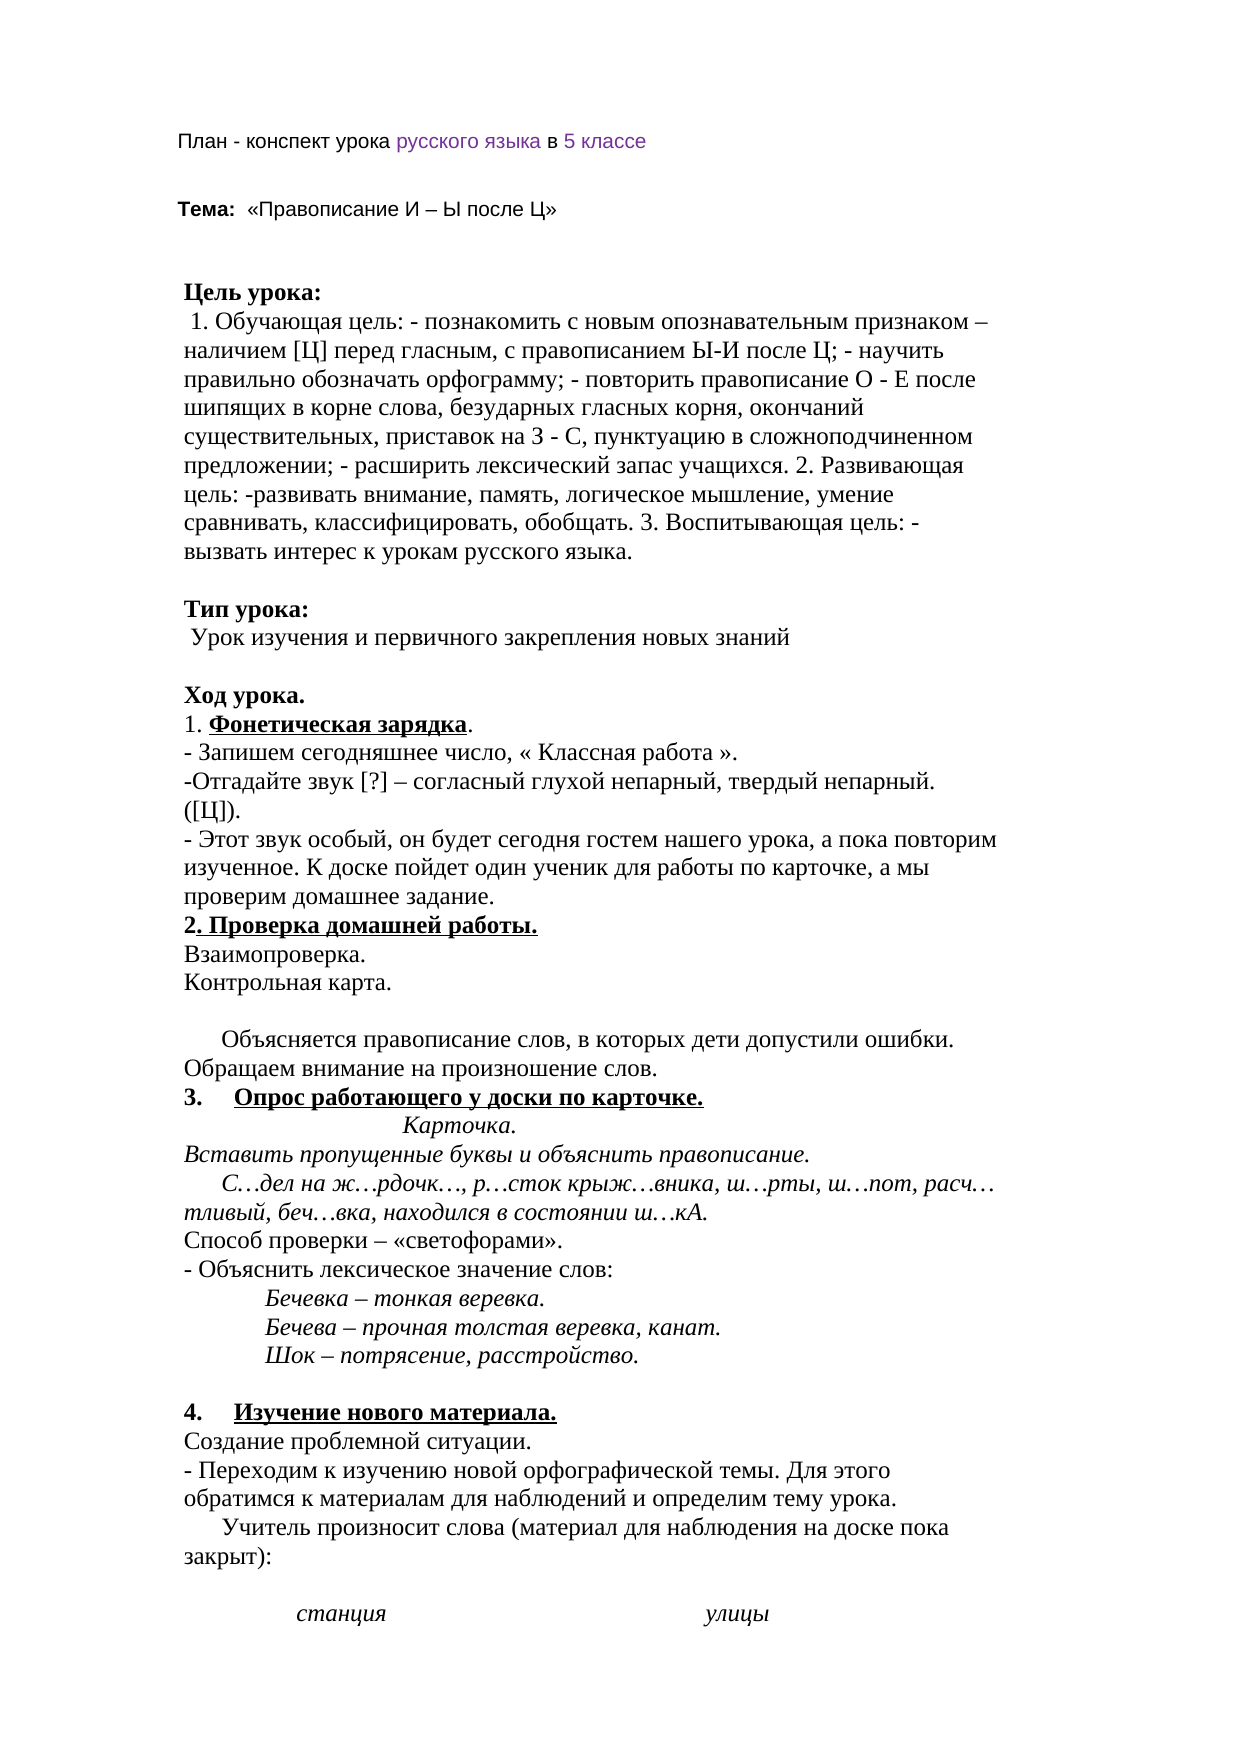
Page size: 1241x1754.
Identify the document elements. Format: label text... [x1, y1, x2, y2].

table_header [177, 271, 1158, 1633]
text Тема: «Правописание И – Ы после Ц» [177, 187, 1152, 221]
text План - конспект урока русского языка в 5 классе [177, 118, 1152, 152]
